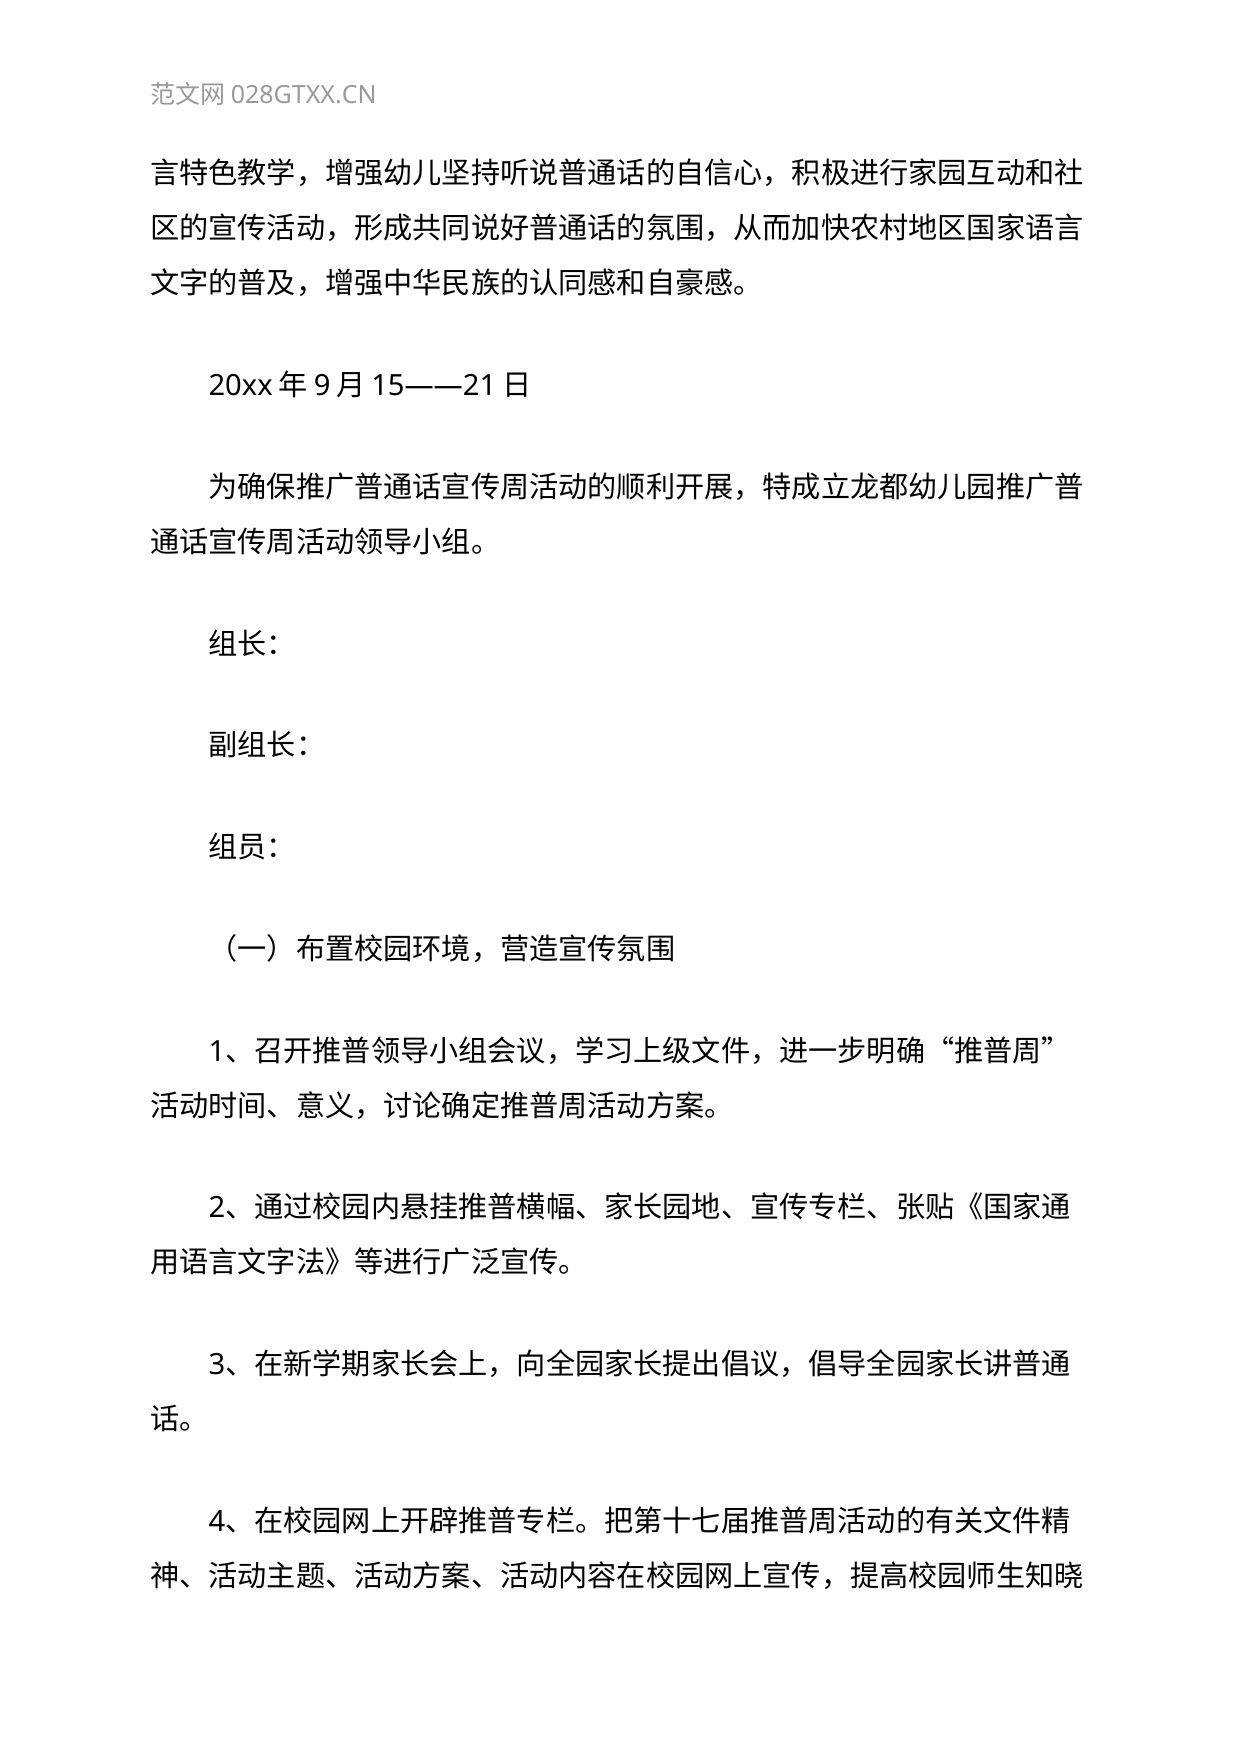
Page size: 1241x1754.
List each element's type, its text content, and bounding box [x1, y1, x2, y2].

text 副组长： [150, 722, 1090, 764]
text 2、通过校园内悬挂推普横幅、家长园地、宣传专栏、张贴《国家通用语言文字法》等进行广泛宣传。 [150, 1184, 1090, 1281]
text 3、在新学期家长会上，向全园家长提出倡议，倡导全园家长讲普通话。 [150, 1341, 1090, 1438]
text 组长： [150, 620, 1090, 662]
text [150, 150, 1090, 302]
text 1、召开推普领导小组会议，学习上级文件，进一步明确“推普周”活动时间、意义，讨论确定推普周活动方案。 [150, 1027, 1090, 1124]
text 为确保推广普通话宣传周活动的顺利开展，特成立龙都幼儿园推广普通话宣传周活动领导小组。 [150, 463, 1090, 561]
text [150, 1498, 1090, 1595]
text 20xx年9月15——21日 [150, 362, 1090, 404]
text 组员： [150, 824, 1090, 866]
text （一）布置校园环境，营造宣传氛围 [150, 926, 1090, 968]
